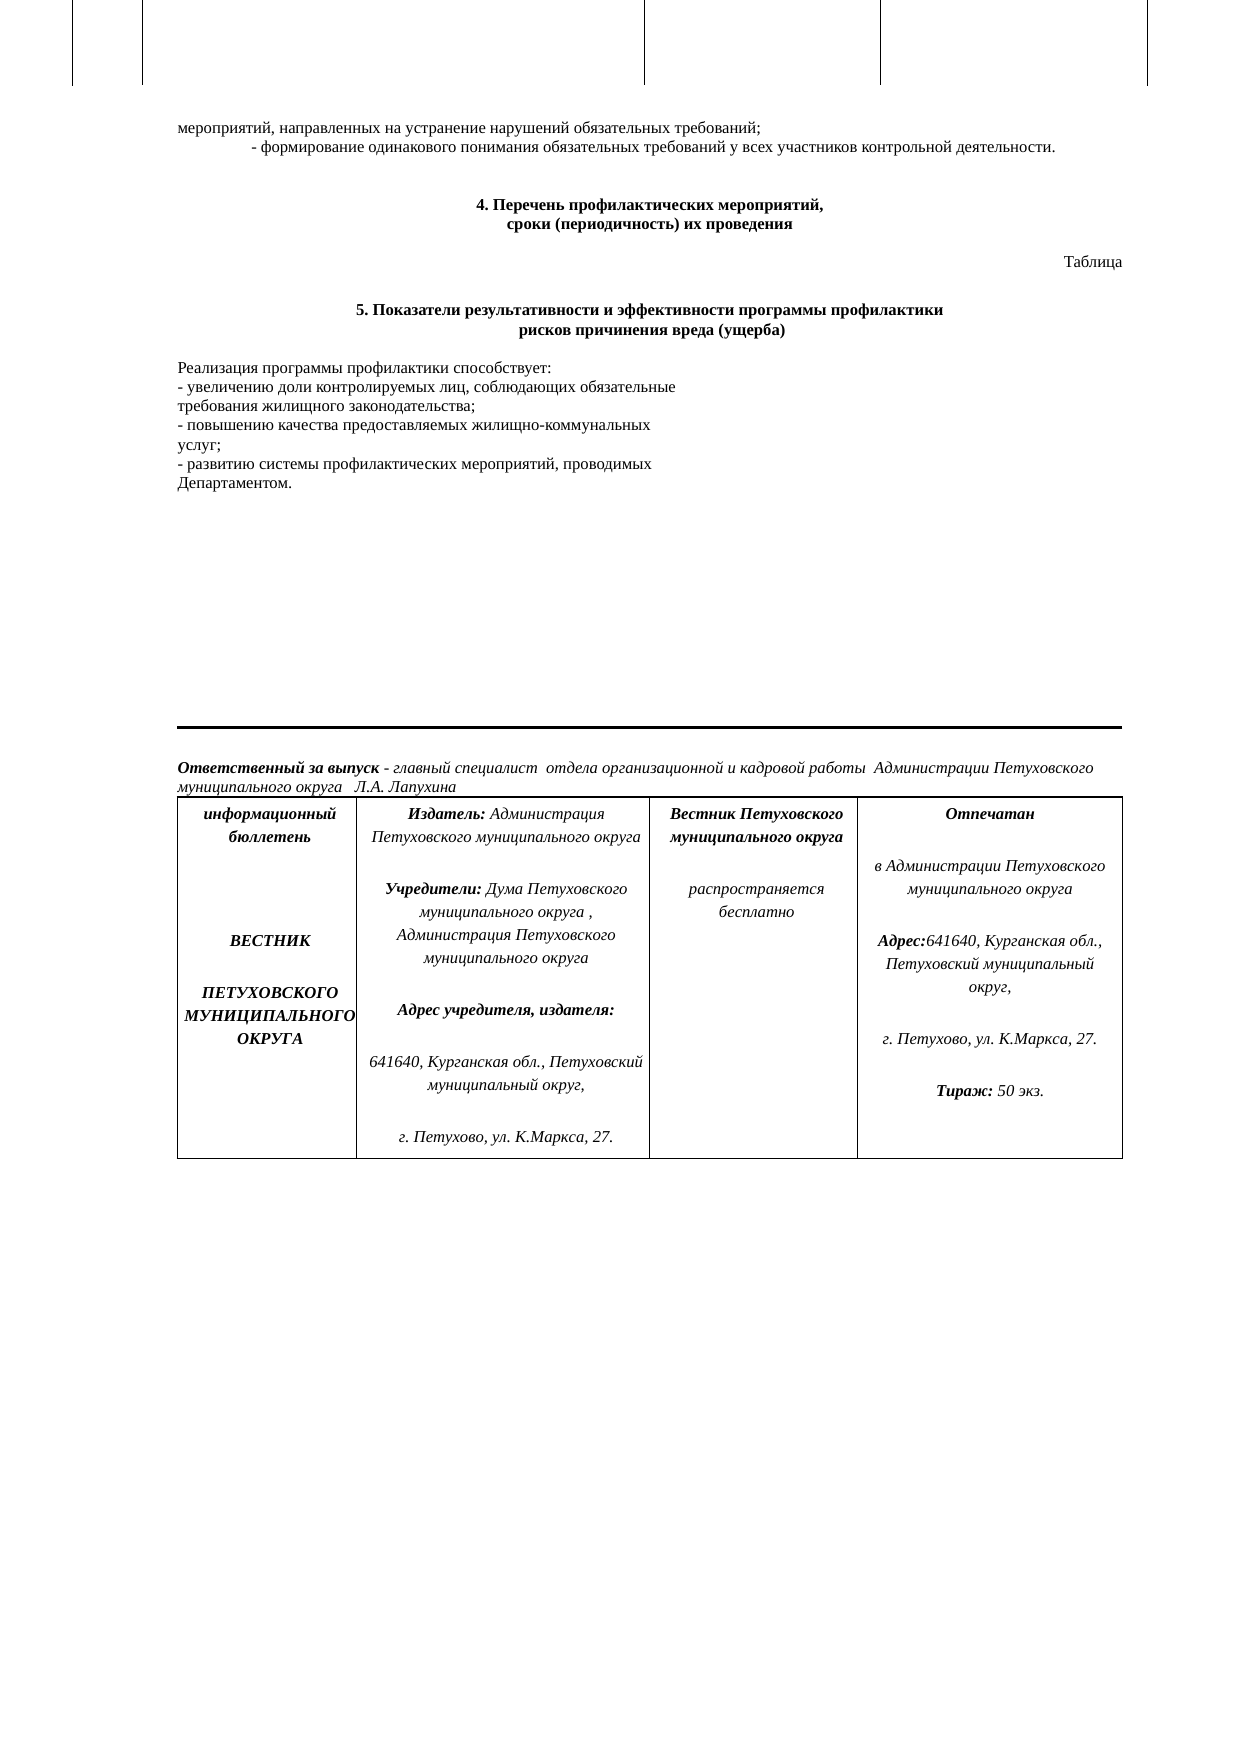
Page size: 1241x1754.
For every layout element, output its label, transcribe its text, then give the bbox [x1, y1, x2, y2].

text - повышению качества предоставляемых жилищно-коммунальных [177, 415, 1122, 434]
text Таблица [177, 252, 1122, 271]
text Ответственный за выпуск - главный специалист отдела организационной и кадровой работы Администрации Петуховского муниципального округа Л.А. Лапухина [177, 758, 1122, 796]
text рисков причинения вреда (ущерба) [177, 319, 1122, 338]
text Реализация программы профилактики способствует: [177, 358, 1122, 377]
text 4. Перечень профилактических мероприятий, [177, 195, 1122, 214]
text - формирование одинакового понимания обязательных требований у всех участников контрольной деятельности. [177, 137, 1122, 156]
text Департаментом. [177, 473, 1122, 492]
text - увеличению доли контролируемых лиц, соблюдающих обязательные [177, 377, 1122, 396]
text сроки (периодичность) их проведения [177, 214, 1122, 233]
text - выявление причин, факторов и условий, способствующих нарушениям обязательных требований, разработка мероприятий, направленных на устранение нарушений обязательных требований; [177, 118, 1122, 137]
text 5. Показатели результативности и эффективности программы профилактики [177, 300, 1122, 319]
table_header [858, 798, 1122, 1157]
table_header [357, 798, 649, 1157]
text услуг; [177, 434, 1122, 453]
text требования жилищного законодательства; [177, 396, 1122, 415]
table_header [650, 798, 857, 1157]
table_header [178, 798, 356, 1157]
text - развитию системы профилактических мероприятий, проводимых [177, 453, 1122, 473]
